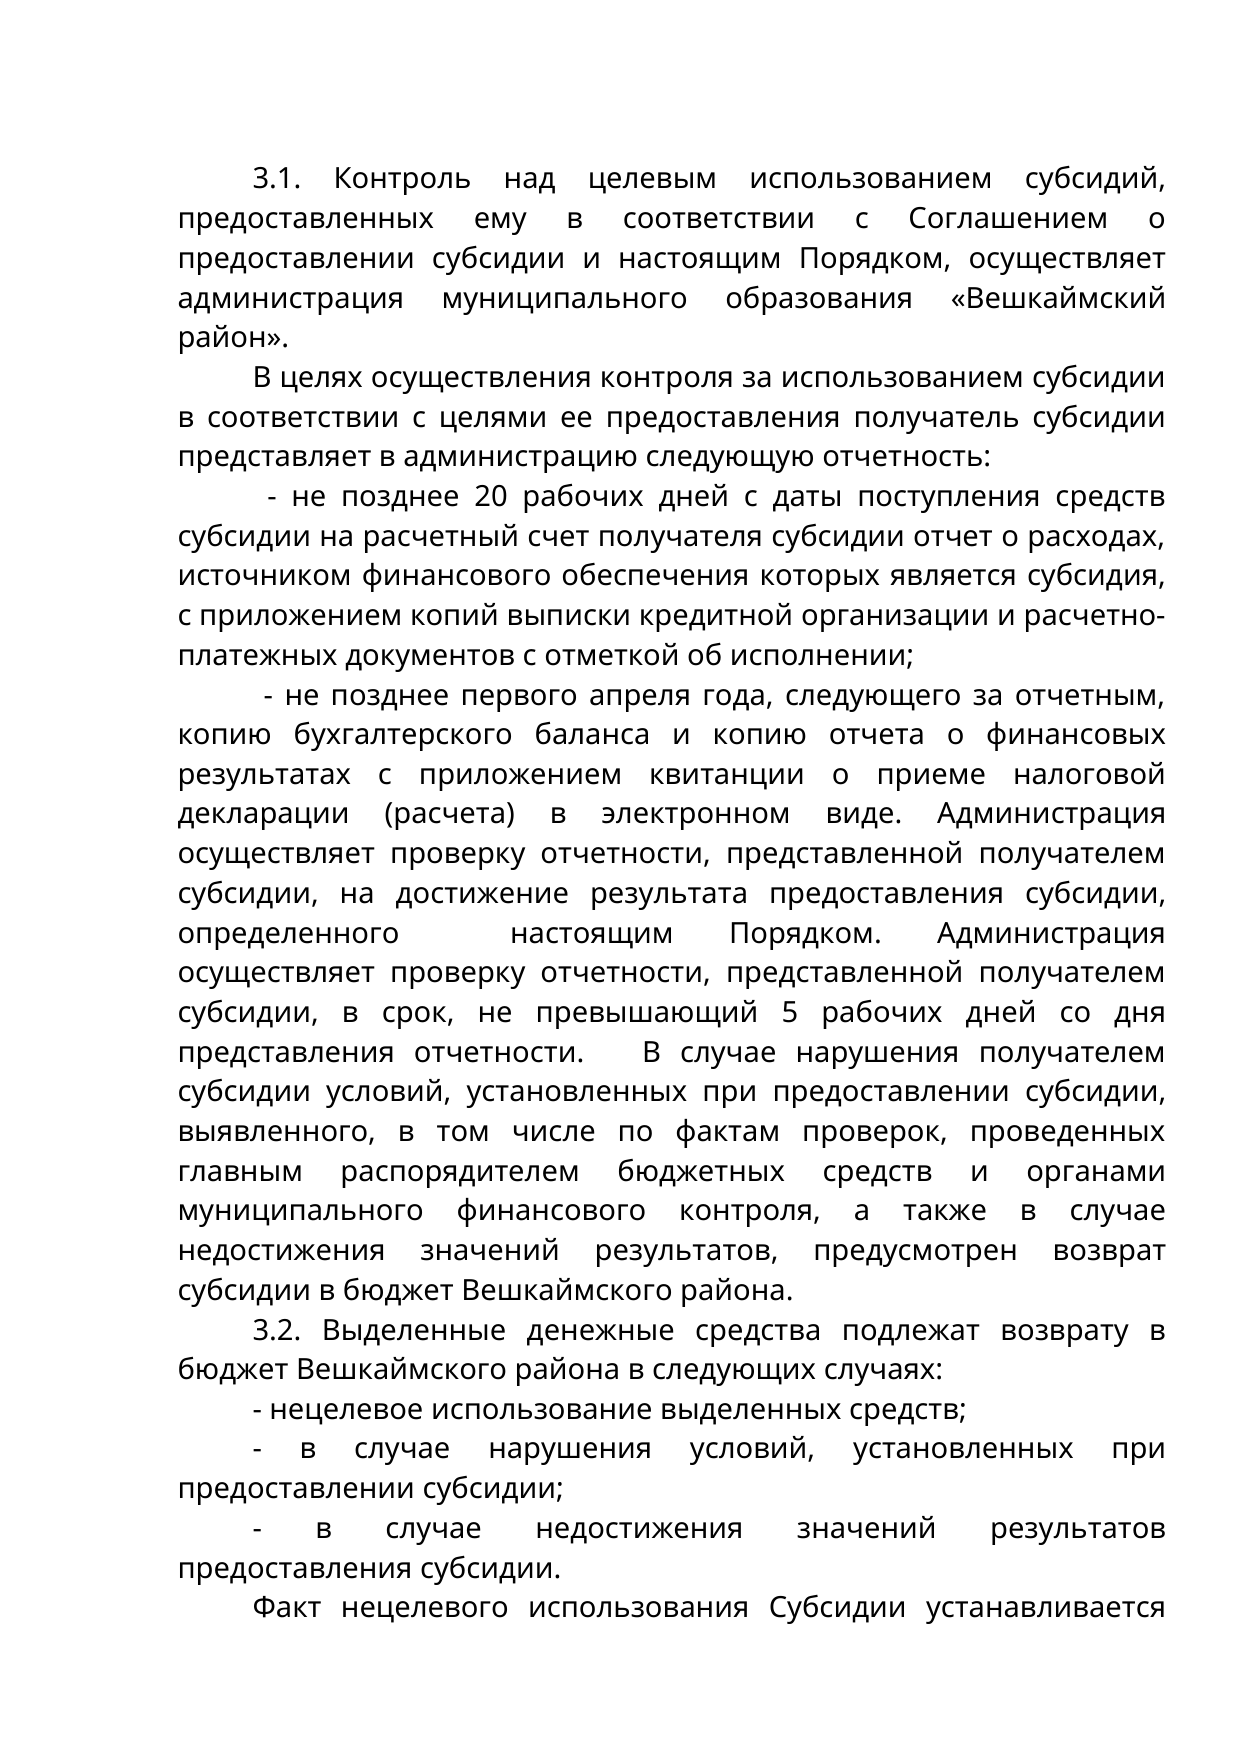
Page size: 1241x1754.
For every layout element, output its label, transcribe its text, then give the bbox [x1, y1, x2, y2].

text - не позднее 20 рабочих дней с даты поступления средств субсидии на расчетный счет получателя субсидии отчет о расходах, источником финансового обеспечения которых является субсидия, с приложением копий выписки кредитной организации и расчетно-платежных документов с отметкой об исполнении; [177, 475, 1167, 674]
text 3.1. Контроль над целевым использованием субсидий, предоставленных ему в соответствии с Соглашением о предоставлении субсидии и настоящим Порядком, осуществляет администрация муниципального образования «Вешкаймский район». [177, 158, 1167, 356]
text В целях осуществления контроля за использованием субсидии в соответствии с целями ее предоставления получатель субсидии представляет в администрацию следующую отчетность: [177, 356, 1167, 475]
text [177, 1587, 1167, 1626]
text 3.2. Выделенные денежные средства подлежат возврату в бюджет Вешкаймского района в следующих случаях: [177, 1309, 1167, 1388]
text - в случае нарушения условий, установленных при предоставлении субсидии; [177, 1428, 1167, 1507]
text - в случае недостижения значений результатов предоставления субсидии. [177, 1507, 1167, 1587]
text - нецелевое использование выделенных средств; [177, 1388, 1167, 1428]
text - не позднее первого апреля года, следующего за отчетным, копию бухгалтерского баланса и копию отчета о финансовых результатах с приложением квитанции о приеме налоговой декларации (расчета) в электронном виде. Администрация осуществляет проверку отчетности, представленной получателем субсидии, на достижение результата предоставления субсидии, определенного настоящим Порядком. Администрация осуществляет проверку отчетности, представленной получателем субсидии, в срок, не превышающий 5 рабочих дней со дня представления отчетности. В случае нарушения получателем субсидии условий, установленных при предоставлении субсидии, выявленного, в том числе по фактам проверок, проведенных главным распорядителем бюджетных средств и органами муниципального финансового контроля, а также в случае недостижения значений результатов, предусмотрен возврат субсидии в бюджет Вешкаймского района. [177, 674, 1167, 1309]
